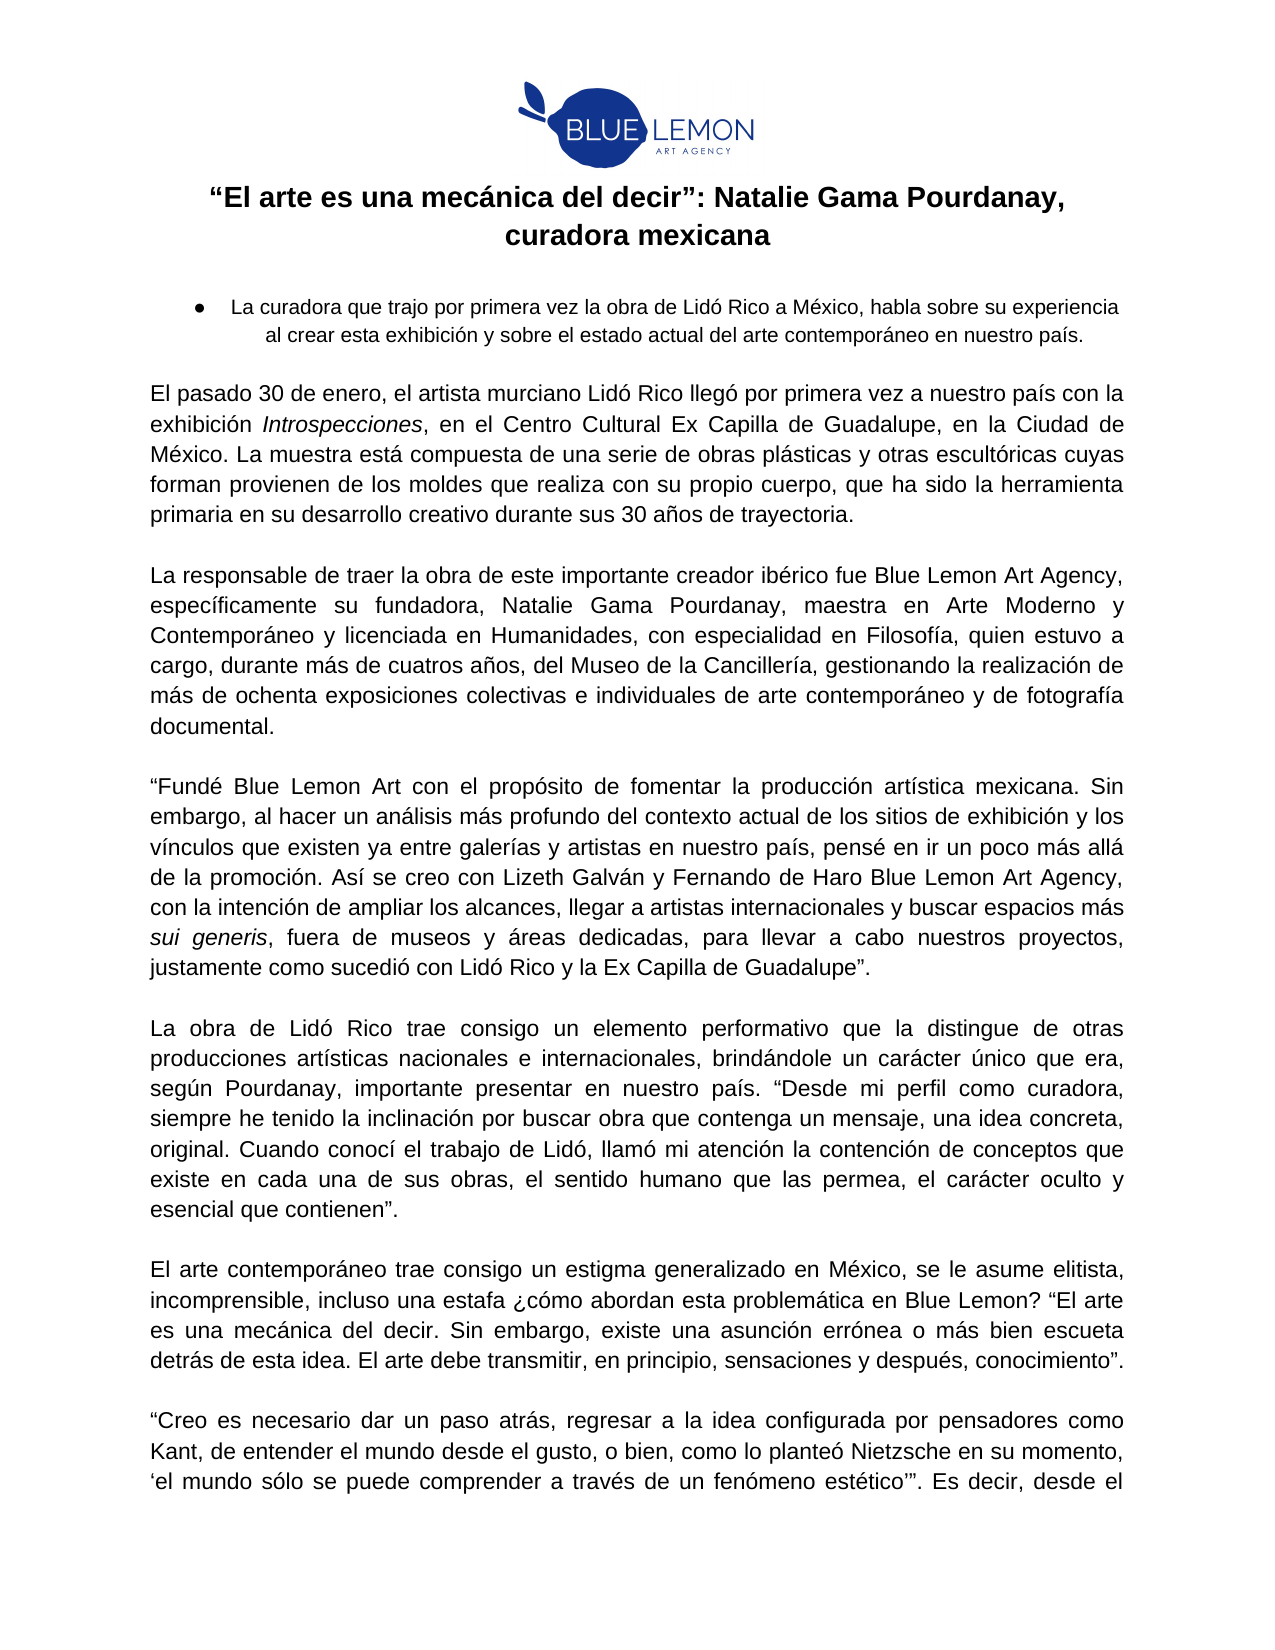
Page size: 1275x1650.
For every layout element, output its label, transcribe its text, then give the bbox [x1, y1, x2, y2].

text La obra de Lidó Rico trae consigo un elemento performativo que la distingue de otras producciones artísticas nacionales e internacionales, brindándole un carácter único que era, según Pourdanay, importante presentar en nuestro país. “Desde mi perfil como curadora, siempre he tenido la inclinación por buscar obra que contenga un mensaje, una idea concreta, original. Cuando conocí el trabajo de Lidó, llamó mi atención la contención de conceptos que existe en cada una de sus obras, el sentido humano que las permea, el carácter oculto y esencial que contienen”. [150, 1015, 1125, 1222]
list La curadora que trajo por primera vez la obra de Lidó Rico a México, habla sobre su experiencia al crear esta exhibición y sobre el estado actual del arte contemporáneo en nuestro país. [187, 295, 1125, 347]
picture [511, 75, 764, 176]
text “Fundé Blue Lemon Art con el propósito de fomentar la producción artística mexicana. Sin embargo, al hacer un análisis más profundo del contexto actual de los sitios de exhibición y los vínculos que existen ya entre galerías y artistas en nuestro país, pensé en ir un poco más allá de la promoción. Así se creo con Lizeth Galván y Fernando de Haro Blue Lemon Art Agency, con la intención de ampliar los alcances, llegar a artistas internacionales y buscar espacios más sui generis, fuera de museos y áreas dedicadas, para llevar a cabo nuestros proyectos, justamente como sucedió con Lidó Rico y la Ex Capilla de Guadalupe”. [150, 773, 1125, 981]
text El pasado 30 de enero, el artista murciano Lidó Rico llegó por primera vez a nuestro país con la exhibición Introspecciones, en el Centro Cultural Ex Capilla de Guadalupe, en la Ciudad de México. La muestra está compuesta de una serie de obras plásticas y otras escultóricas cuyas forman provienen de los moldes que realiza con su propio cuerpo, que ha sido la herramienta primaria en su desarrollo creativo durante sus 30 años de trayectoria. [150, 380, 1125, 528]
text El arte contemporáneo trae consigo un estigma generalizado en México, se le asume elitista, incomprensible, incluso una estafa ¿cómo abordan esta problemática en Blue Lemon? “El arte es una mecánica del decir. Sin embargo, existe una asunción errónea o más bien escueta detrás de esta idea. El arte debe transmitir, en principio, sensaciones y después, conocimiento”. [150, 1256, 1125, 1373]
text La responsable de traer la obra de este importante creador ibérico fue Blue Lemon Art Agency, específicamente su fundadora, Natalie Gama Pourdanay, maestra en Arte Moderno y Contemporáneo y licenciada en Humanidades, con especialidad en Filosofía, quien estuvo a cargo, durante más de cuatros años, del Museo de la Cancillería, gestionando la realización de más de ochenta exposiciones colectivas e individuales de arte contemporáneo y de fotografía documental. [150, 562, 1125, 739]
text “El arte es una mecánica del decir”: Natalie Gama Pourdanay, curadora mexicana [150, 179, 1125, 252]
